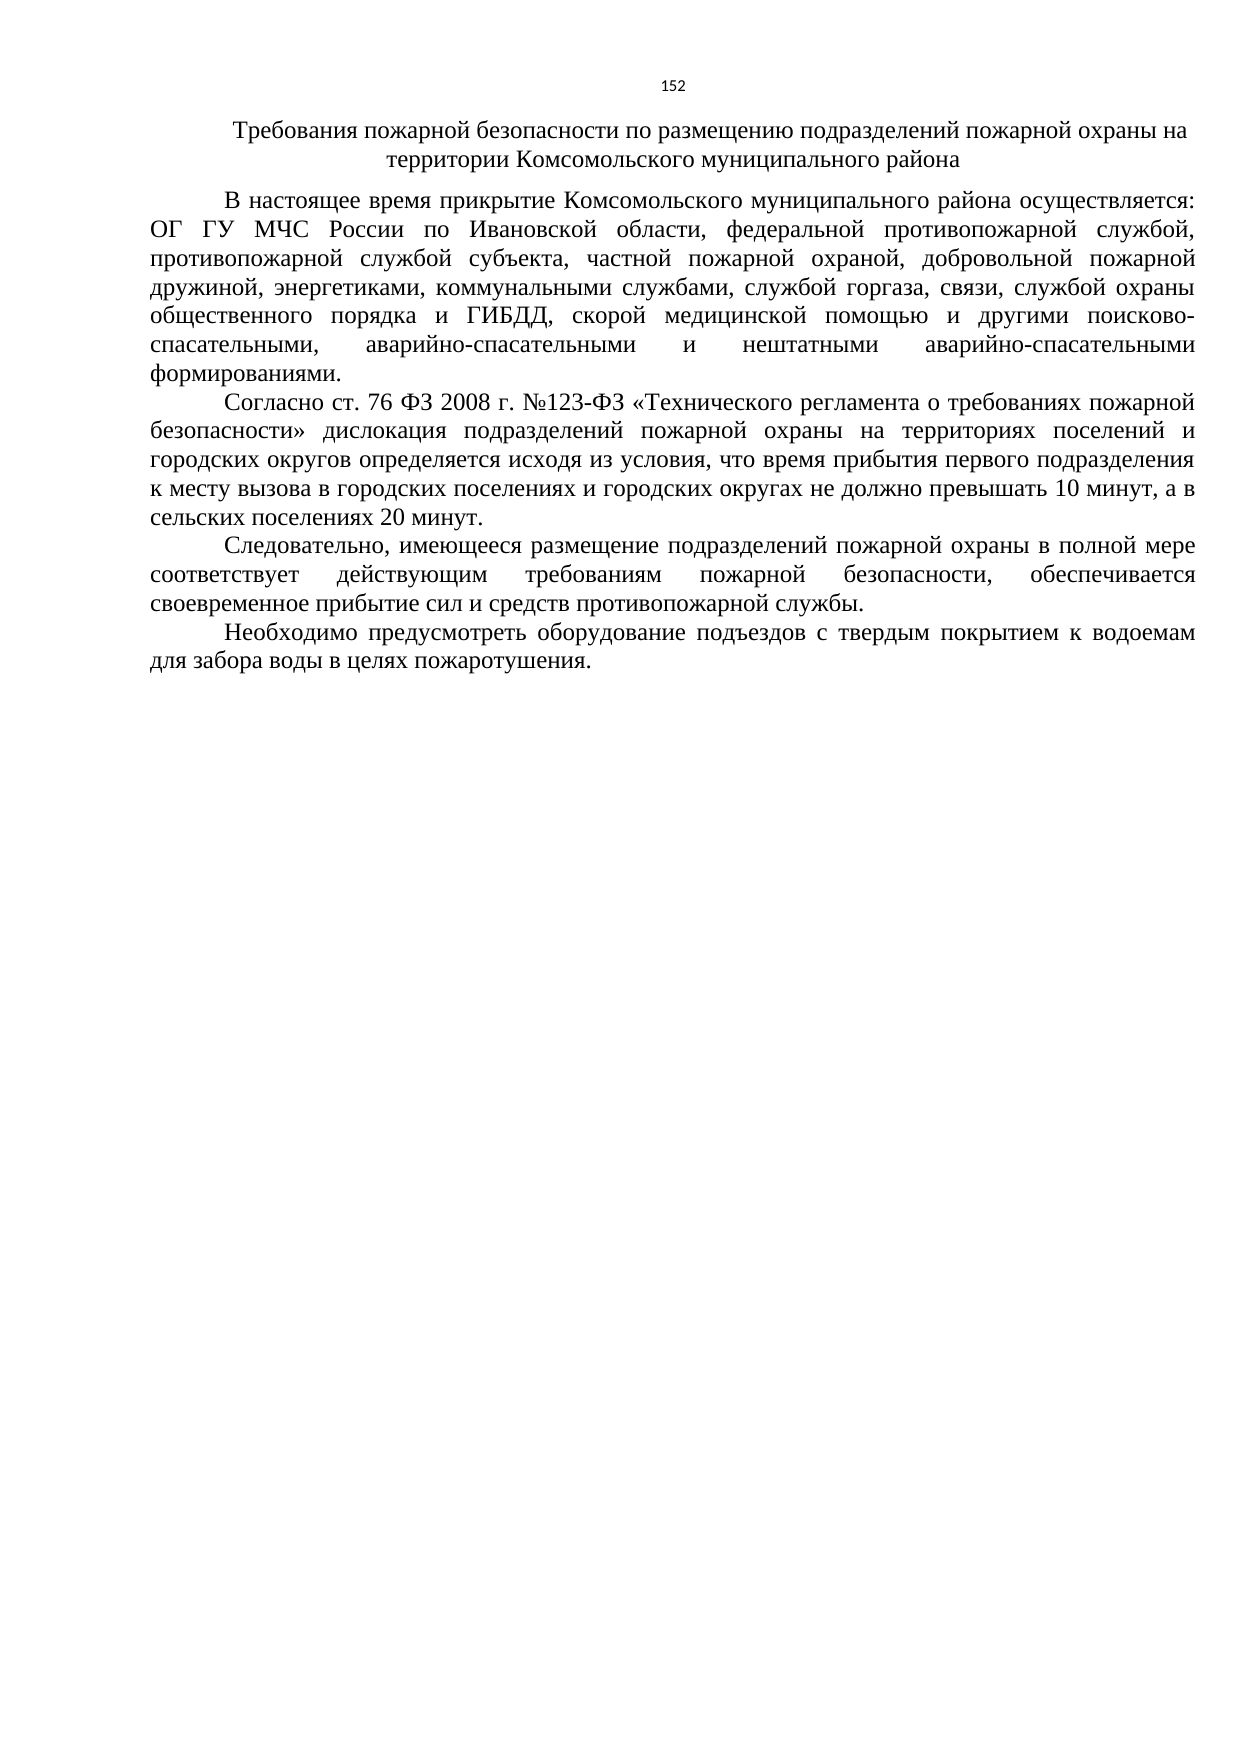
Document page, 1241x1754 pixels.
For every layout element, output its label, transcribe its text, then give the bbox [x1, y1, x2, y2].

text Требования пожарной безопасности по размещению подразделений пожарной охраны на территории Комсомольского муниципального района [150, 116, 1196, 173]
text Следовательно, имеющееся размещение подразделений пожарной охраны в полной мере соответствует действующим требованиям пожарной безопасности, обеспечивается своевременное прибытие сил и средств противопожарной службы. [150, 531, 1196, 617]
text Необходимо предусмотреть оборудование подъездов с твердым покрытием к водоемам для забора воды в целях пожаротушения. [150, 617, 1196, 674]
text В настоящее время прикрытие Комсомольского муниципального района осуществляется: ОГ ГУ МЧС России по Ивановской области, федеральной противопожарной службой, противопожарной службой субъекта, частной пожарной охраной, добровольной пожарной дружиной, энергетиками, коммунальными службами, службой горгаза, связи, службой охраны общественного порядка и ГИБДД, скорой медицинской помощью и другими поисково-спасательными, аварийно-спасательными и нештатными аварийно-спасательными формированиями. [150, 186, 1196, 387]
text Согласно ст. 76 ФЗ 2008 г. №123-ФЗ «Технического регламента о требованиях пожарной безопасности» дислокация подразделений пожарной охраны на территориях поселений и городских округов определяется исходя из условия, что время прибытия первого подразделения к месту вызова в городских поселениях и городских округах не должно превышать 10 минут, а в сельских поселениях 20 минут. [150, 387, 1196, 531]
